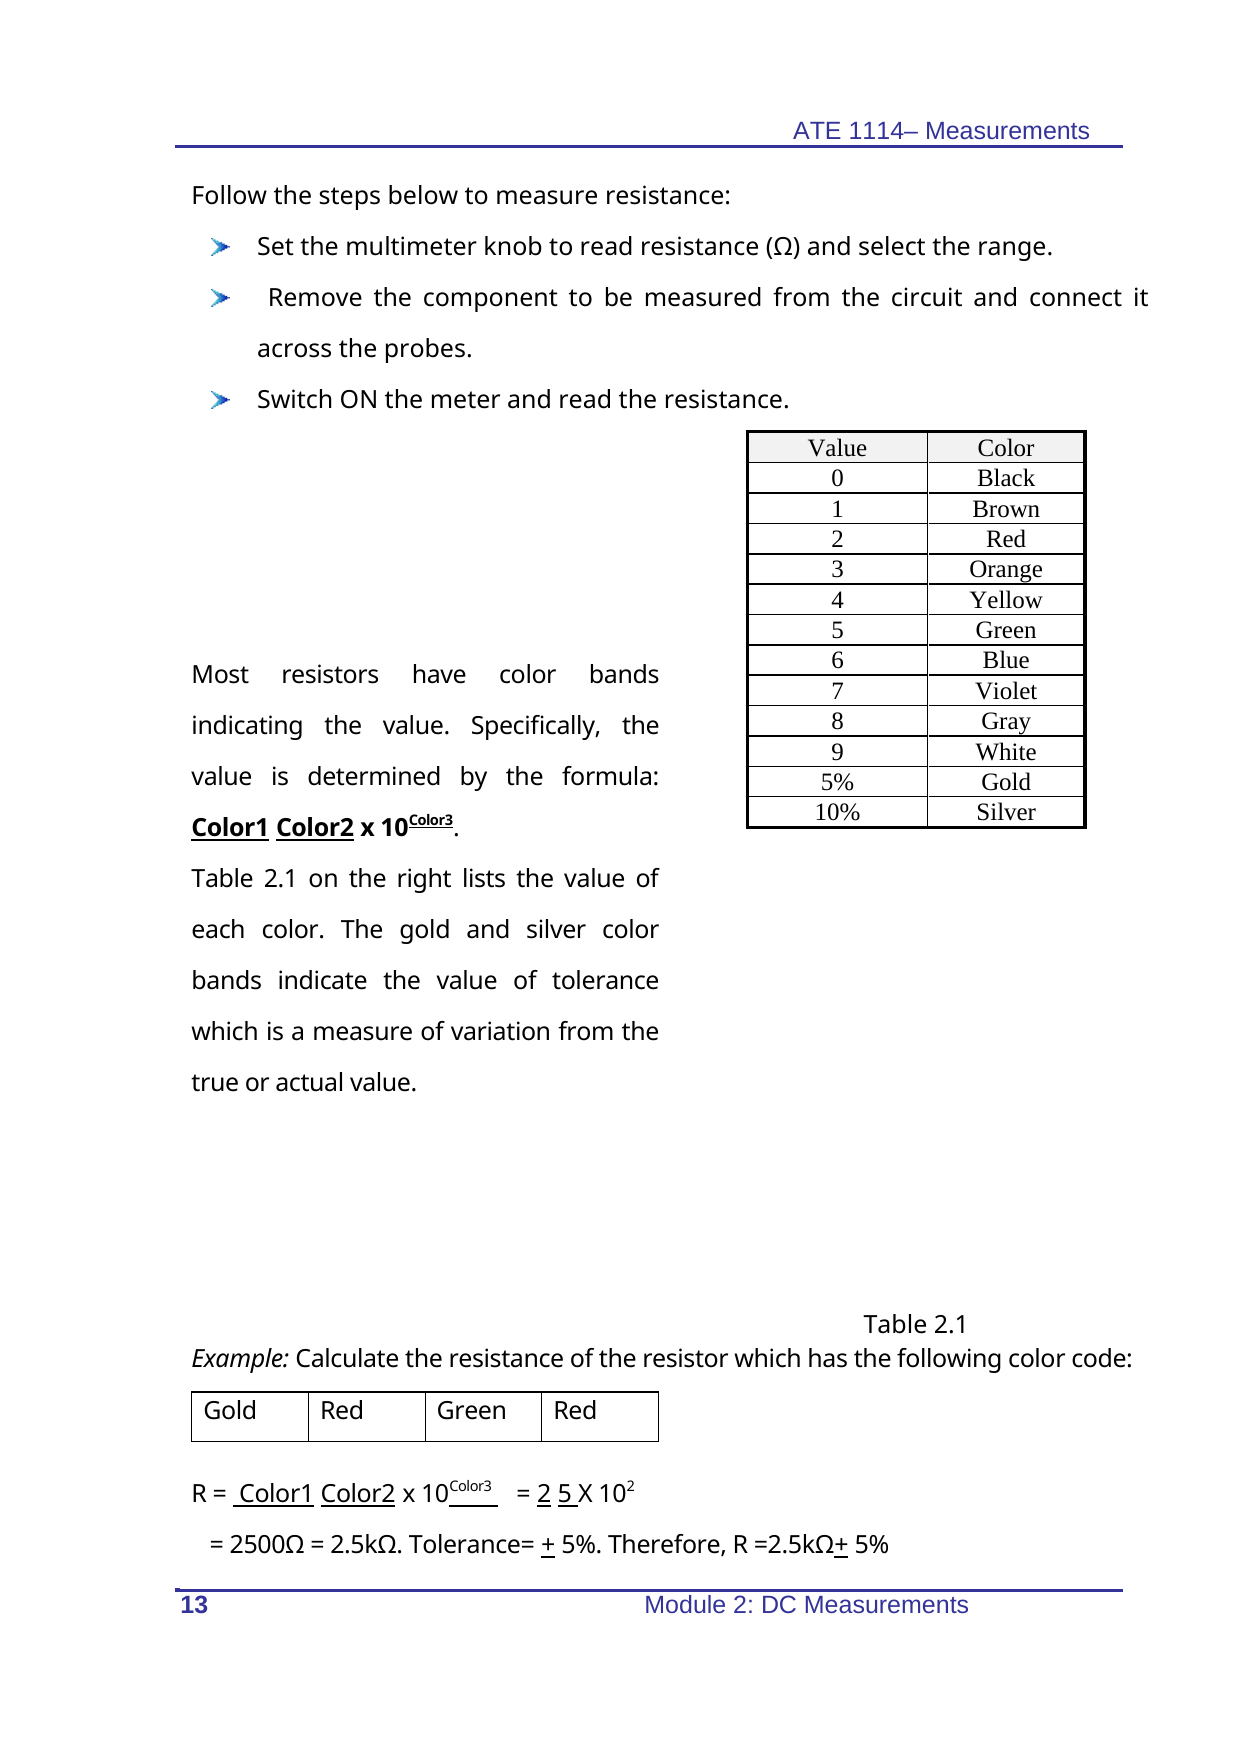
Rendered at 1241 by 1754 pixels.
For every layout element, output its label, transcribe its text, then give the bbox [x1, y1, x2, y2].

picture [211, 289, 230, 307]
table_cell Most resistors have color bands indicating the value. Specifically, the value is determined by the formula: Color1 Color2 x 10Color3. Table 2.1 on the right lists the value of each color. The gold and silver color bands indicate the value of tolerance which is a measure of variation from the true or actual value. [180, 430, 671, 1340]
picture [211, 391, 230, 409]
table_cell Table 2.1 [671, 430, 1161, 1340]
table_cell Follow the steps below to measure resistance: Set the multimeter knob to read resistance (Ω) and select the range. Remove the component to be measured from the circuit and connect it across the probes. Switch ON the meter and read the resistance. [180, 165, 1161, 430]
picture [211, 238, 230, 256]
